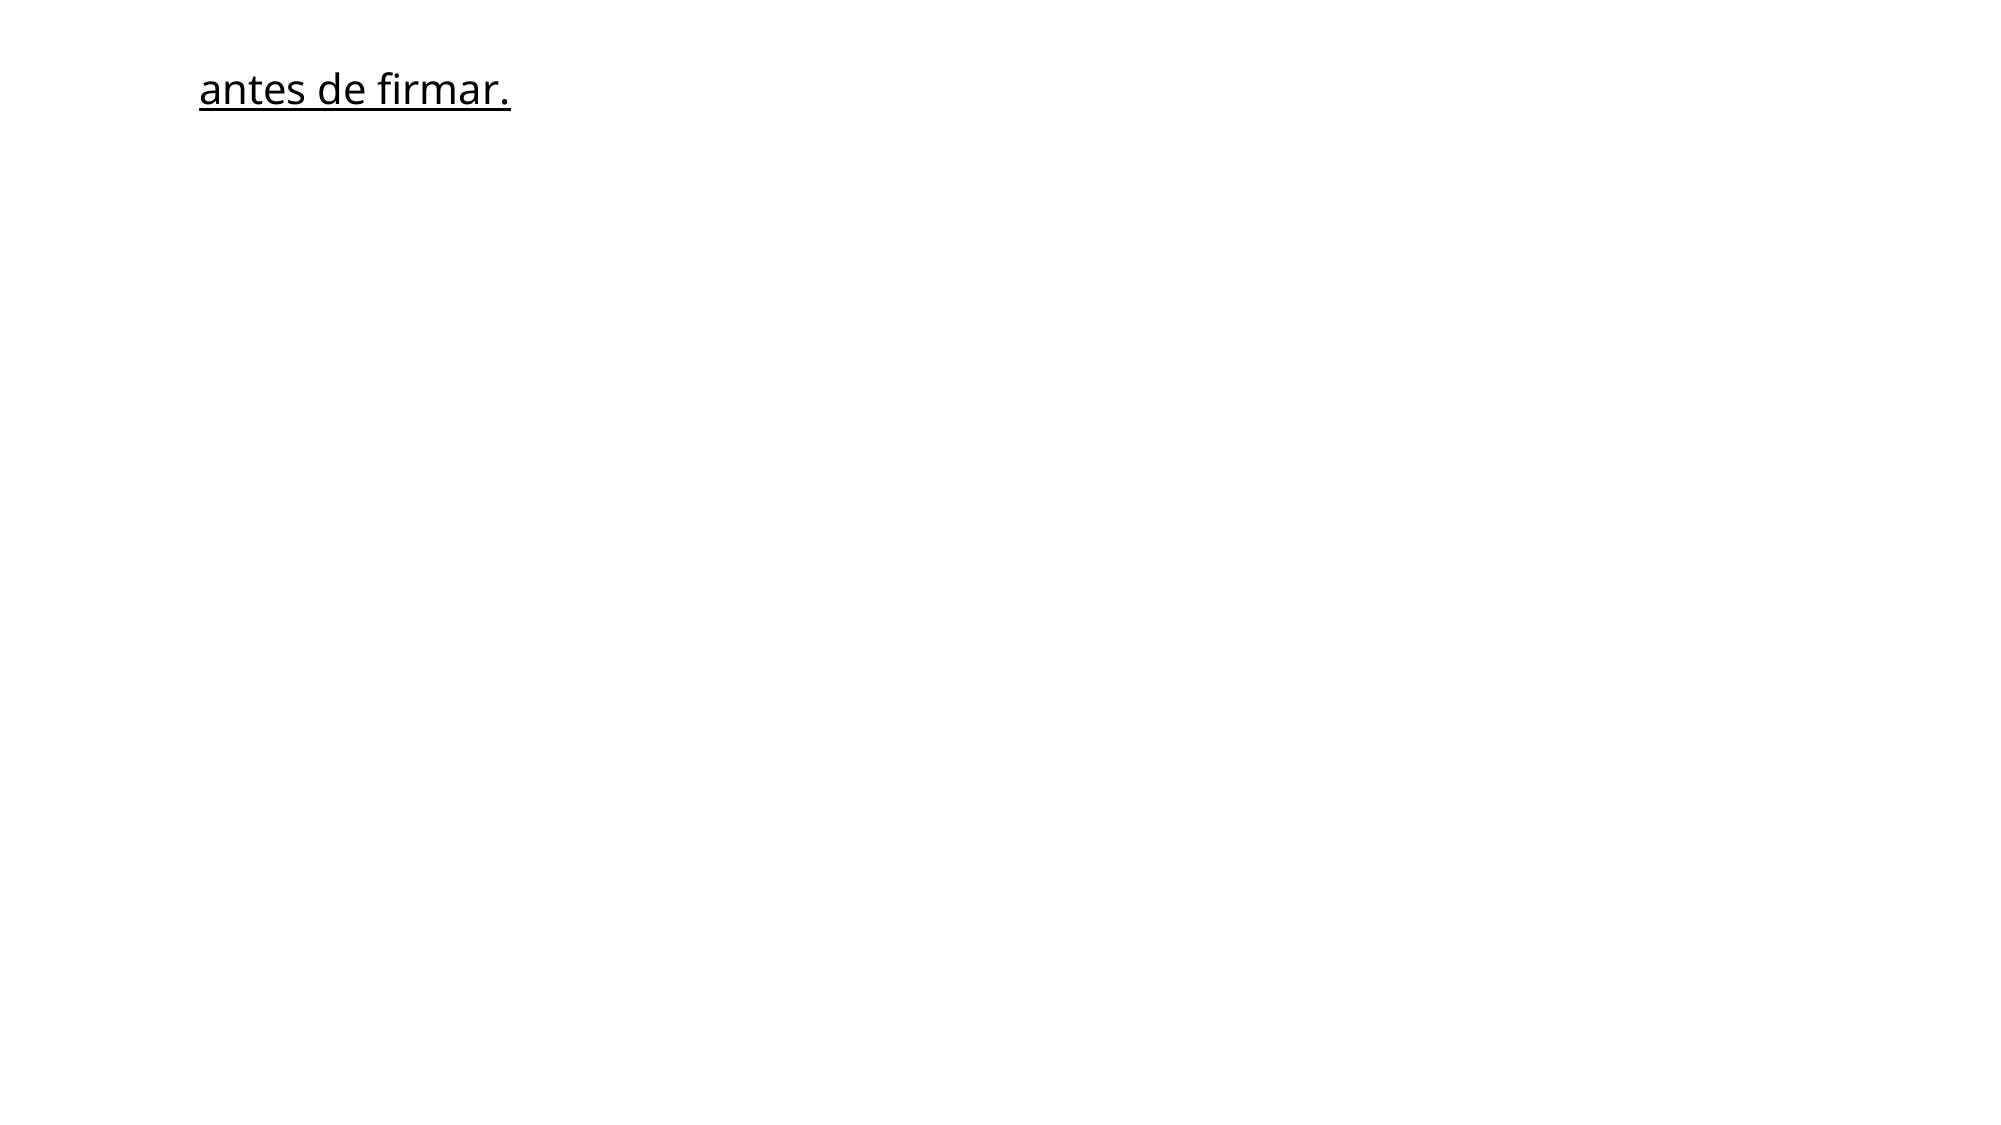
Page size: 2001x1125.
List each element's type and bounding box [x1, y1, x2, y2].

text [199, 60, 752, 116]
